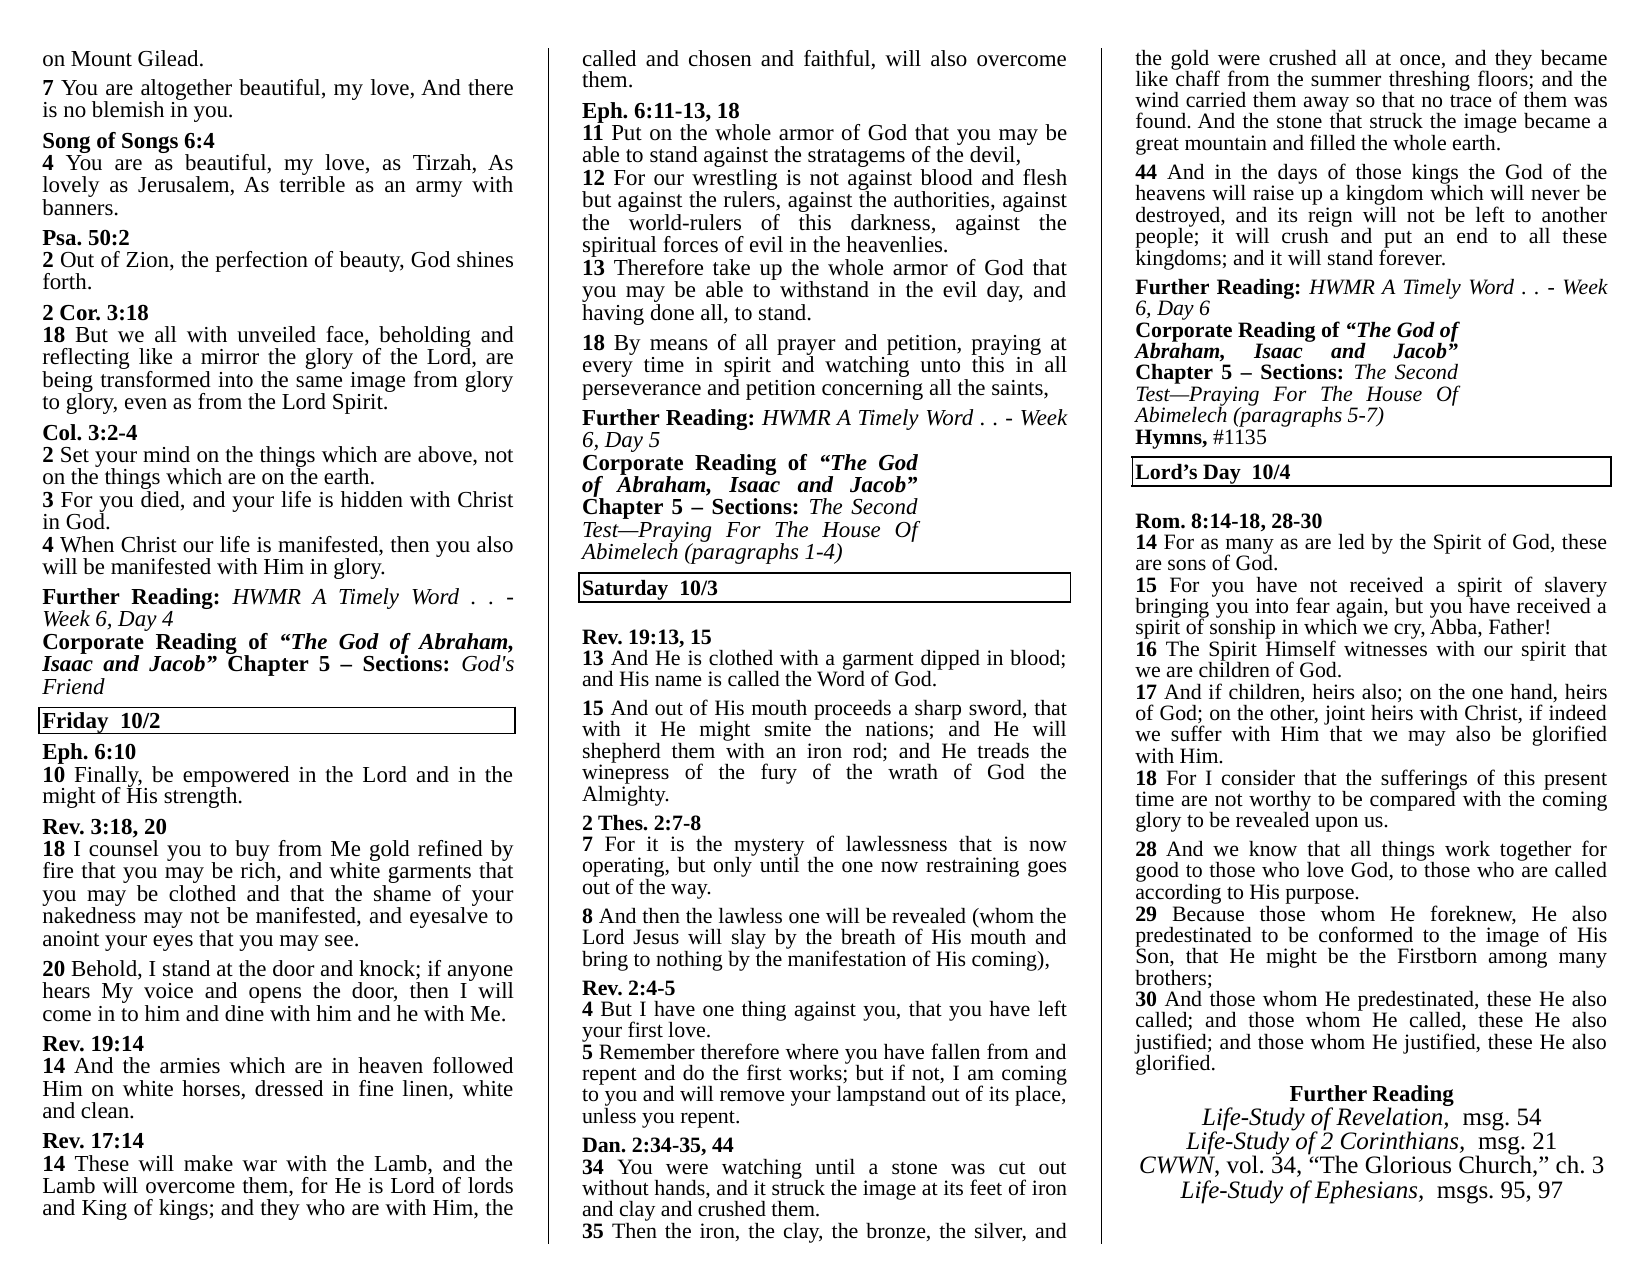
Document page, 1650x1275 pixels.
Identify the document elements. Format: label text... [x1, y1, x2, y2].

list 14 These will make war with the Lamb, and the Lamb will overcome them, for He is Lord of lords and King of kings; and they who are with Him, the called and chosen and faithful, will also overcome them. [582, 48, 1068, 93]
text 30 And those whom He predestinated, these He also called; and those whom He called, these He also justified; and those whom He justified, these He also glorified. [1135, 990, 1608, 1076]
list 4 But I have one thing against you, that you have left your first love. [582, 999, 1068, 1042]
text 2 Out of Zion, the perfection of beauty, God shines forth. [42, 250, 514, 295]
list 10 Finally, be empowered in the Lord and in the might of His strength. [42, 764, 514, 809]
text 2 Cor. 3:18 [42, 302, 514, 325]
list 12 For our wrestling is not against blood and flesh but against the rulers, against the authorities, against the world-rulers of this darkness, against the spiritual forces of evil in the heavenlies. [582, 168, 1068, 258]
list 13 And He is clothed with a garment dipped in blood; and His name is called the Word of God. [582, 648, 1068, 691]
list 14 And the armies which are in heaven followed Him on white horses, dressed in fine linen, white and clean. [42, 1056, 514, 1123]
text 15 And out of His mouth proceeds a sharp sword, that with it He might smite the nations; and He will shepherd them with an iron rod; and He treads the winepress of the fury of the wrath of God the Almighty. [582, 699, 1068, 806]
list 18 I counsel you to buy from Me gold refined by fire that you may be rich, and white garments that you may be clothed and that the shame of your nakedness may not be manifested, and eyesalve to anoint your eyes that you may see. [42, 839, 514, 951]
list Rev. 3:18, 20 [42, 816, 514, 839]
list Rev. 19:13, 15 [582, 627, 1068, 648]
text Life-Study of Revelation, msg. 54 [1135, 1105, 1608, 1130]
list 7 For it is the mystery of lawlessness that is now operating, but only until the one now restraining goes out of the way. [582, 835, 1068, 899]
list 2 Thes. 2:7-8 [582, 813, 1068, 835]
subtitle Corporate Reading of “The God of Abraham, Isaac and Jacob” Chapter 5 – Sections: God's Friend [42, 632, 514, 699]
text Psa. 50:2 [42, 228, 514, 250]
text 2 Set your mind on the things which are above, not on the things which are on the earth. [42, 444, 514, 489]
text 18 For I consider that the sufferings of this present time are not worthy to be compared with the coming glory to be revealed upon us. [1135, 768, 1608, 832]
text Rom. 8:14-18, 28-30 [1135, 511, 1608, 532]
text 18 By means of all prayer and petition, praying at every time in spirit and watching unto this in all perseverance and petition concerning all the saints, [582, 332, 1068, 400]
text Saturday 10/3 [580, 574, 1070, 601]
text 20 Behold, I stand at the door and knock; if anyone hears My voice and opens the door, then I will come in to him and dine with him and he with Me. [42, 959, 514, 1026]
list Rev. 2:4-5 [582, 978, 1068, 999]
text Friday 10/2 [40, 708, 514, 733]
list 11 Put on the whole armor of God that you may be able to stand against the stratagems of the devil, [582, 123, 1068, 168]
text 14 For as many as are led by the Spirit of God, these are sons of God. [1135, 532, 1608, 575]
text 28 And we know that all things work together for good to those who love God, to those who are called according to His purpose. [1135, 840, 1608, 904]
text 17 And if children, heirs also; on the one hand, heirs of God; on the other, joint heirs with Christ, if indeed we suffer with Him that we may also be glorified with Him. [1135, 682, 1608, 768]
text Further Reading: HWMR A Timely Word . . - Week 6, Day 4 [42, 587, 514, 632]
list Further Reading: HWMR A Timely Word . . - Week 6, Day 6 [1135, 277, 1608, 320]
text 4 You are as beautiful, my love, as Tirzah, As lovely as Jerusalem, As terrible as an army with banners. [42, 153, 514, 220]
list 35 Then the iron, the clay, the bronze, the silver, and the gold were crushed all at once, and they became like chaff from the summer threshing floors; and the wind carried them away so that no trace of them was found. And the stone that struck the image became a great mountain and filled the whole earth. [1135, 48, 1608, 155]
list Hymns, #1135 [1135, 427, 1608, 449]
text 4 When Christ our life is manifested, then you also will be manifested with Him in glory. [42, 534, 514, 579]
text 18 But we all with unveiled face, beholding and reflecting like a mirror the glory of the Lord, are being transformed into the same image from glory to glory, even as from the Lord Spirit. [42, 325, 514, 415]
text Life-Study of Ephesians, msgs. 95, 97 [1135, 1178, 1608, 1203]
list 14 These will make war with the Lamb, and the Lamb will overcome them, for He is Lord of lords and King of kings; and they who are with Him, the called and chosen and faithful, will also overcome them. [42, 1153, 514, 1221]
list Eph. 6:11-13, 18 [582, 100, 1068, 123]
text 15 For you have not received a spirit of slavery bringing you into fear again, but you have received a spirit of sonship in which we cry, Abba, Father! [1135, 575, 1608, 639]
text 16 The Spirit Himself witnesses with our spirit that we are children of God. [1135, 639, 1608, 682]
text 3 For you died, and your life is hidden with Christ in God. [42, 489, 514, 534]
text CWWN, vol. 34, “The Glorious Church,” ch. 3 [1135, 1154, 1608, 1178]
list 5 Remember therefore where you have fallen from and repent and do the first works; but if not, I am coming to you and will remove your lampstand out of its place, unless you repent. [582, 1042, 1068, 1128]
list Eph. 6:10 [42, 742, 514, 764]
list 34 You were watching until a stone was cut out without hands, and it struck the image at its feet of iron and clay and crushed them. [582, 1157, 1068, 1221]
text 44 And in the days of those kings the God of the heavens will raise up a kingdom which will never be destroyed, and its reign will not be left to another people; it will crush and put an end to all these kingdoms; and it will stand forever. [1135, 163, 1608, 270]
subtitle Corporate Reading of “The God of Abraham, Isaac and Jacob” Chapter 5 – Sections: The Second Test—Praying For The House Of Abimelech (paragraphs 5-7) [1135, 320, 1458, 427]
text 29 Because those whom He foreknew, He also predestinated to be conformed to the image of His Son, that He might be the Firstborn among many brothers; [1135, 904, 1608, 990]
list 13 Therefore take up the whole armor of God that you may be able to withstand in the evil day, and having done all, to stand. [582, 258, 1068, 325]
list Further Reading: HWMR A Timely Word . . - Week 6, Day 5 [582, 407, 1068, 452]
subtitle Corporate Reading of “The God of Abraham, Isaac and Jacob” Chapter 5 – Sections: The Second Test—Praying For The House Of Abimelech (paragraphs 1-4) [582, 452, 918, 565]
text 7 You are altogether beautiful, my love, And there is no blemish in you. [42, 78, 514, 123]
list Rev. 17:14 [42, 1131, 514, 1153]
text Life-Study of 2 Corinthians, msg. 21 [1135, 1130, 1608, 1154]
text Lord’s Day 10/4 [1133, 458, 1610, 485]
list Rev. 19:14 [42, 1034, 514, 1056]
text Further Reading [1135, 1083, 1608, 1105]
list Dan. 2:34-35, 44 [582, 1136, 1068, 1157]
text Col. 3:2-4 [42, 422, 514, 444]
text 8 And then the lawless one will be revealed (whom the Lord Jesus will slay by the breath of His mouth and bring to nothing by the manifestation of His coming), [582, 906, 1068, 971]
text Song of Songs 6:4 [42, 130, 514, 153]
